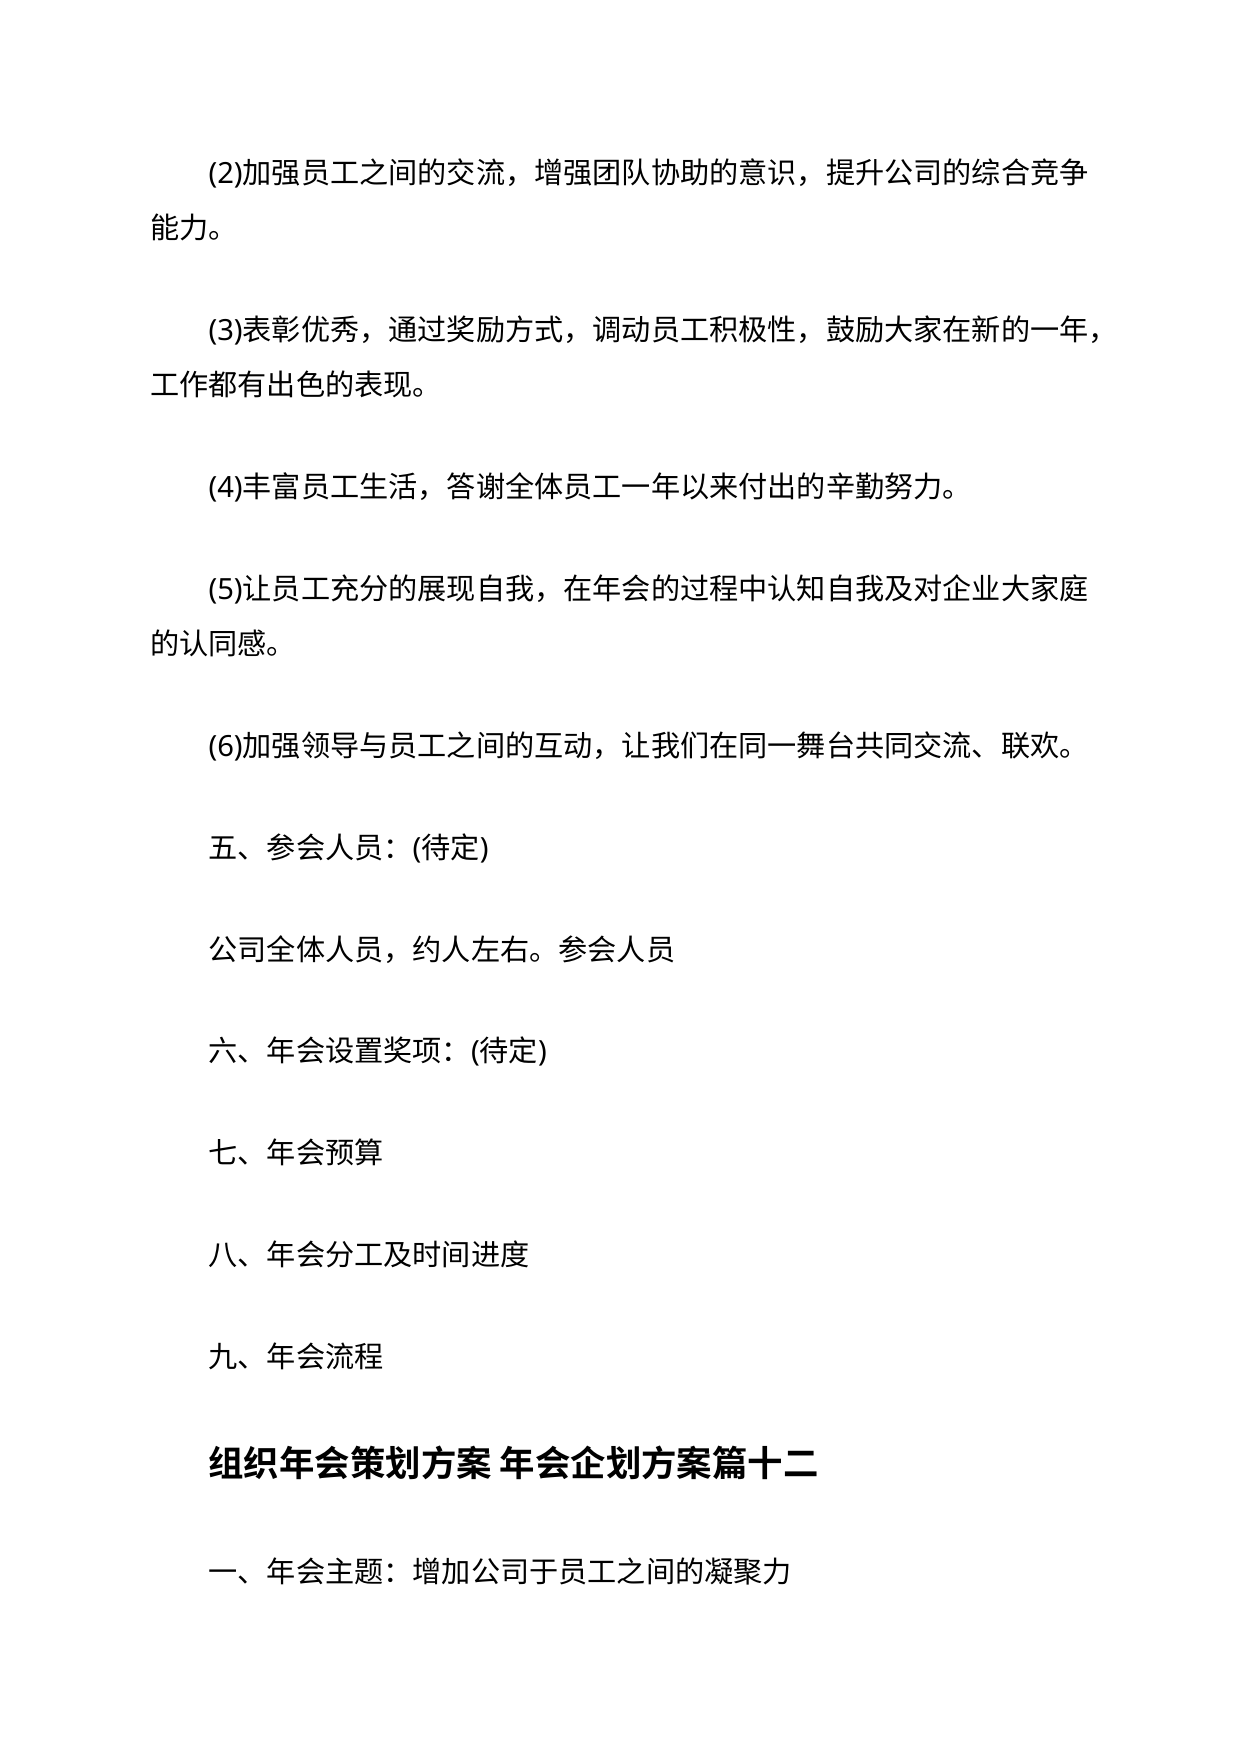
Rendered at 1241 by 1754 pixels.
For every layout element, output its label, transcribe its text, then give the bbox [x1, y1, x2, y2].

text 组织年会策划方案 年会企划方案篇十二 [150, 1435, 1090, 1487]
text 六、年会设置奖项：(待定) [150, 1028, 1090, 1070]
text (4)丰富员工生活，答谢全体员工一年以来付出的辛勤努力。 [150, 463, 1090, 506]
text (6)加强领导与员工之间的互动，让我们在同一舞台共同交流、联欢。 [150, 722, 1090, 765]
text (2)加强员工之间的交流，增强团队协助的意识，提升公司的综合竞争能力。 [150, 150, 1090, 247]
text 五、参会人员：(待定) [150, 824, 1090, 867]
text 八、年会分工及时间进度 [150, 1232, 1090, 1274]
text 九、年会流程 [150, 1333, 1090, 1376]
text 七、年会预算 [150, 1130, 1090, 1172]
text (3)表彰优秀，通过奖励方式，调动员工积极性，鼓励大家在新的一年，工作都有出色的表现。 [150, 307, 1090, 404]
text 一、年会主题：增加公司于员工之间的凝聚力 [150, 1549, 1090, 1591]
text (5)让员工充分的展现自我，在年会的过程中认知自我及对企业大家庭的认同感。 [150, 566, 1090, 663]
text 公司全体人员，约人左右。参会人员 [150, 926, 1090, 968]
